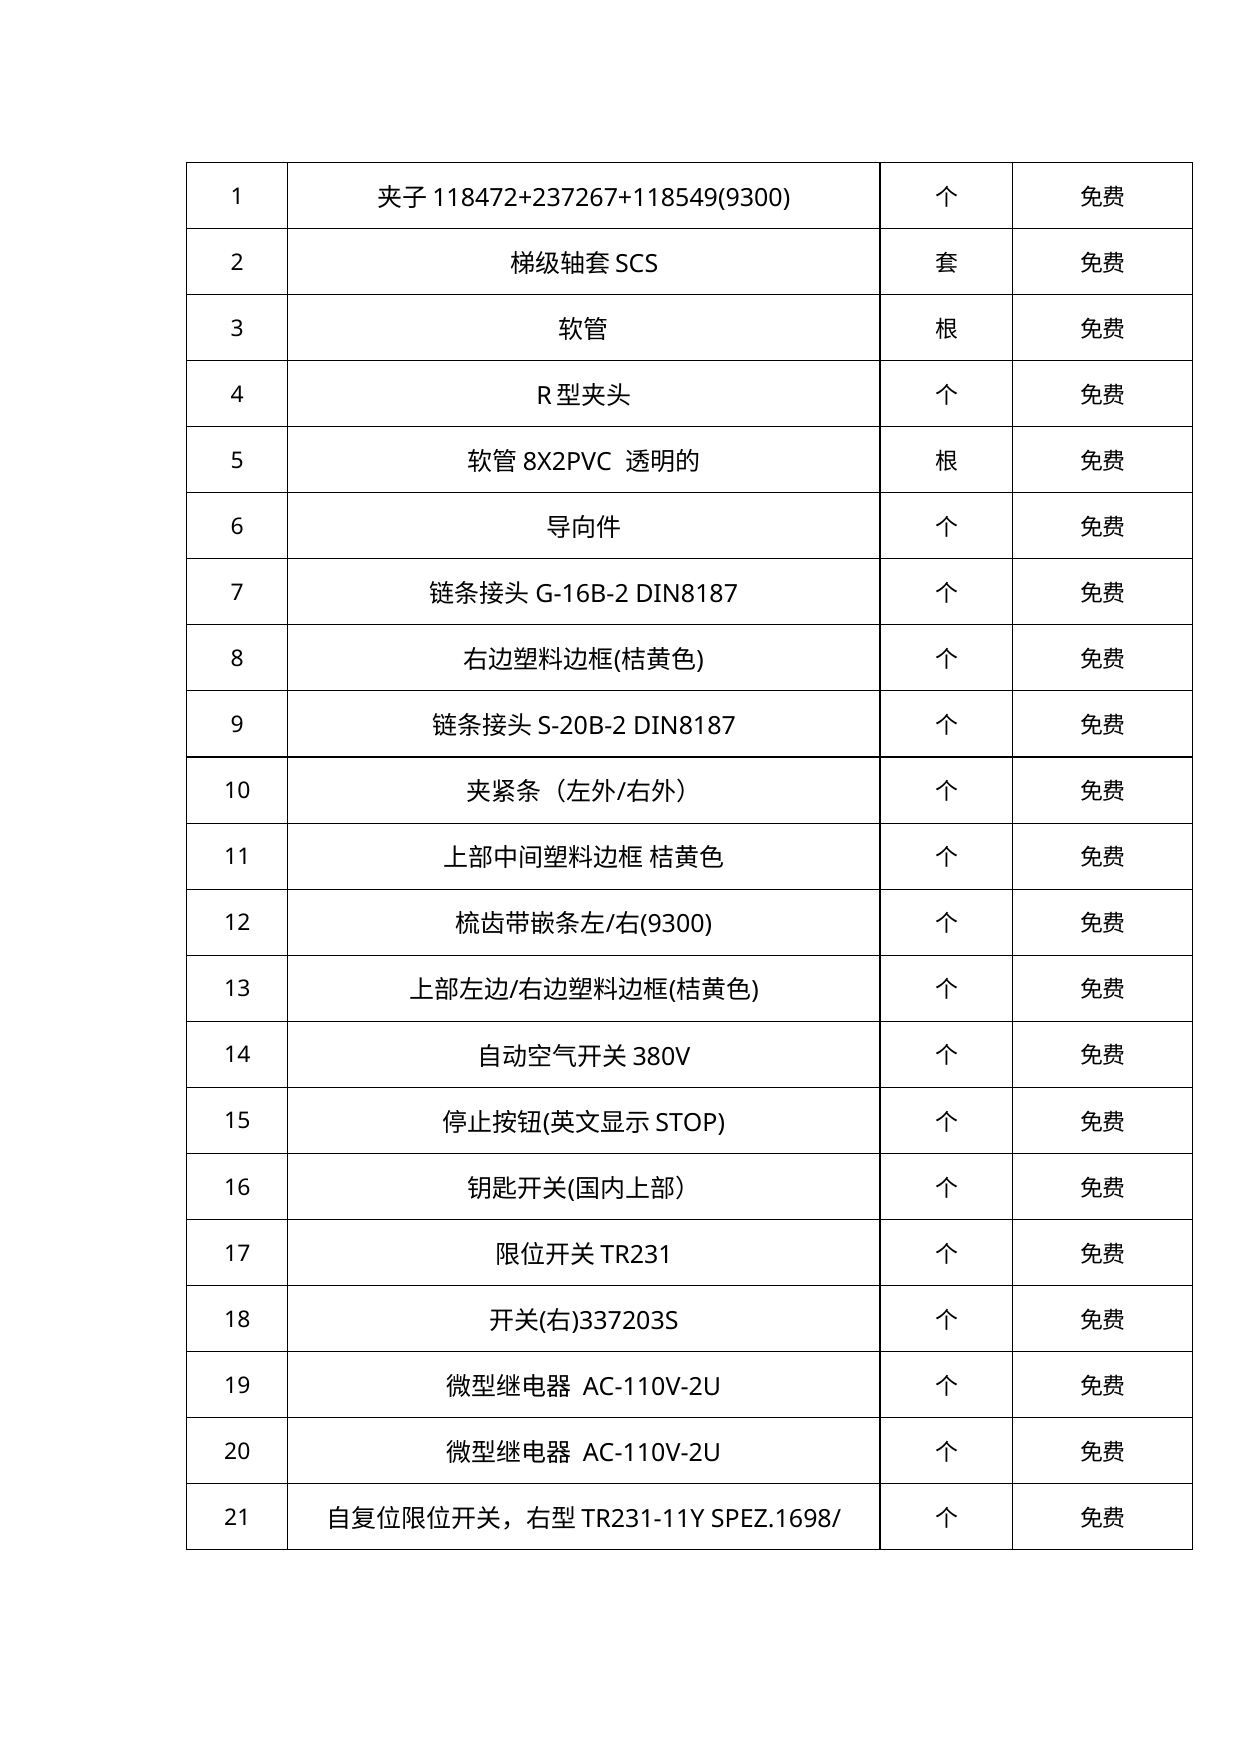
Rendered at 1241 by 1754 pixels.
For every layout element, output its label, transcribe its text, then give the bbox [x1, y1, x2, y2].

table_cell R型夹头 [288, 361, 879, 426]
table_cell 链条接头 S-20B-2 DIN8187 [288, 691, 879, 756]
table_cell 软管 [288, 295, 879, 360]
table_cell 个 [881, 1022, 1012, 1087]
table_cell 免费 [1013, 559, 1192, 624]
table_cell 根 [881, 427, 1012, 492]
table_cell 7 [187, 559, 287, 624]
table_cell 微型继电器 AC-110V-2U [288, 1418, 879, 1483]
table_cell 右边塑料边框(桔黄色) [288, 625, 879, 690]
table_cell 免费 [1013, 427, 1192, 492]
table_cell 免费 [1013, 1352, 1192, 1417]
table_cell 停止按钮(英文显示STOP) [288, 1088, 879, 1153]
table_cell 钥匙开关(国内上部） [288, 1154, 879, 1219]
table_cell 免费 [1013, 1220, 1192, 1285]
table_cell 软管8X2PVC 透明的 [288, 427, 879, 492]
table_cell 免费 [1013, 1484, 1192, 1549]
table_cell 开关(右)337203S [288, 1286, 879, 1351]
table_cell 免费 [1013, 229, 1192, 294]
table_cell 21 [187, 1484, 287, 1549]
table_cell 免费 [1013, 361, 1192, 426]
table_cell 个 [881, 163, 1012, 228]
table_cell 免费 [1013, 295, 1192, 360]
table_cell 13 [187, 956, 287, 1021]
table_cell 免费 [1013, 890, 1192, 954]
table_cell 个 [881, 1418, 1012, 1483]
table_cell 上部左边/右边塑料边框(桔黄色) [288, 956, 879, 1021]
table_cell 17 [187, 1220, 287, 1285]
table_cell 梯级轴套SCS [288, 229, 879, 294]
table_cell 18 [187, 1286, 287, 1351]
table_cell 夹子118472+237267+118549(9300) [288, 163, 879, 228]
table_cell 导向件 [288, 493, 879, 558]
table_cell 个 [881, 956, 1012, 1021]
table_cell 免费 [1013, 163, 1192, 228]
table_cell 免费 [1013, 691, 1192, 756]
table_cell 个 [881, 625, 1012, 690]
table_cell 个 [881, 1154, 1012, 1219]
table_cell 微型继电器 AC-110V-2U [288, 1352, 879, 1417]
table_cell 免费 [1013, 1286, 1192, 1351]
table_cell 个 [881, 1286, 1012, 1351]
table_cell 个 [881, 1484, 1012, 1549]
table_cell 个 [881, 1088, 1012, 1153]
table_cell 夹紧条（左外/右外） [288, 758, 879, 822]
table_cell 5 [187, 427, 287, 492]
table_cell 上部中间塑料边框 桔黄色 [288, 824, 879, 888]
table_cell 免费 [1013, 758, 1192, 822]
table_cell 20 [187, 1418, 287, 1483]
table_cell 8 [187, 625, 287, 690]
table_cell 19 [187, 1352, 287, 1417]
table_cell 个 [881, 1220, 1012, 1285]
table_cell 免费 [1013, 1154, 1192, 1219]
table_cell 2 [187, 229, 287, 294]
table_cell 限位开关TR231 [288, 1220, 879, 1285]
table_cell 9 [187, 691, 287, 756]
table_cell 自复位限位开关，右型TR231-11Y SPEZ.1698/ [288, 1484, 879, 1549]
table_cell 免费 [1013, 493, 1192, 558]
table_cell 免费 [1013, 1022, 1192, 1087]
table_cell 个 [881, 361, 1012, 426]
table_cell 梳齿带嵌条左/右(9300) [288, 890, 879, 954]
table_cell 11 [187, 824, 287, 888]
table_cell 免费 [1013, 1418, 1192, 1483]
table_cell 个 [881, 1352, 1012, 1417]
table_cell 个 [881, 758, 1012, 822]
table_cell 免费 [1013, 956, 1192, 1021]
table_cell 14 [187, 1022, 287, 1087]
table_cell 免费 [1013, 625, 1192, 690]
table_cell 1 [187, 163, 287, 228]
table_cell 免费 [1013, 1088, 1192, 1153]
table_cell 根 [881, 295, 1012, 360]
table_cell 6 [187, 493, 287, 558]
table_cell 16 [187, 1154, 287, 1219]
table_cell 个 [881, 691, 1012, 756]
table_cell 个 [881, 890, 1012, 954]
table_cell 套 [881, 229, 1012, 294]
table_cell 10 [187, 758, 287, 822]
table_cell 个 [881, 559, 1012, 624]
table_cell 12 [187, 890, 287, 954]
table_cell 个 [881, 824, 1012, 888]
table_cell 3 [187, 295, 287, 360]
table_cell 自动空气开关380V [288, 1022, 879, 1087]
table_cell 4 [187, 361, 287, 426]
table_cell 免费 [1013, 824, 1192, 888]
table_cell 个 [881, 493, 1012, 558]
table_cell 链条接头 G-16B-2 DIN8187 [288, 559, 879, 624]
table_cell 15 [187, 1088, 287, 1153]
